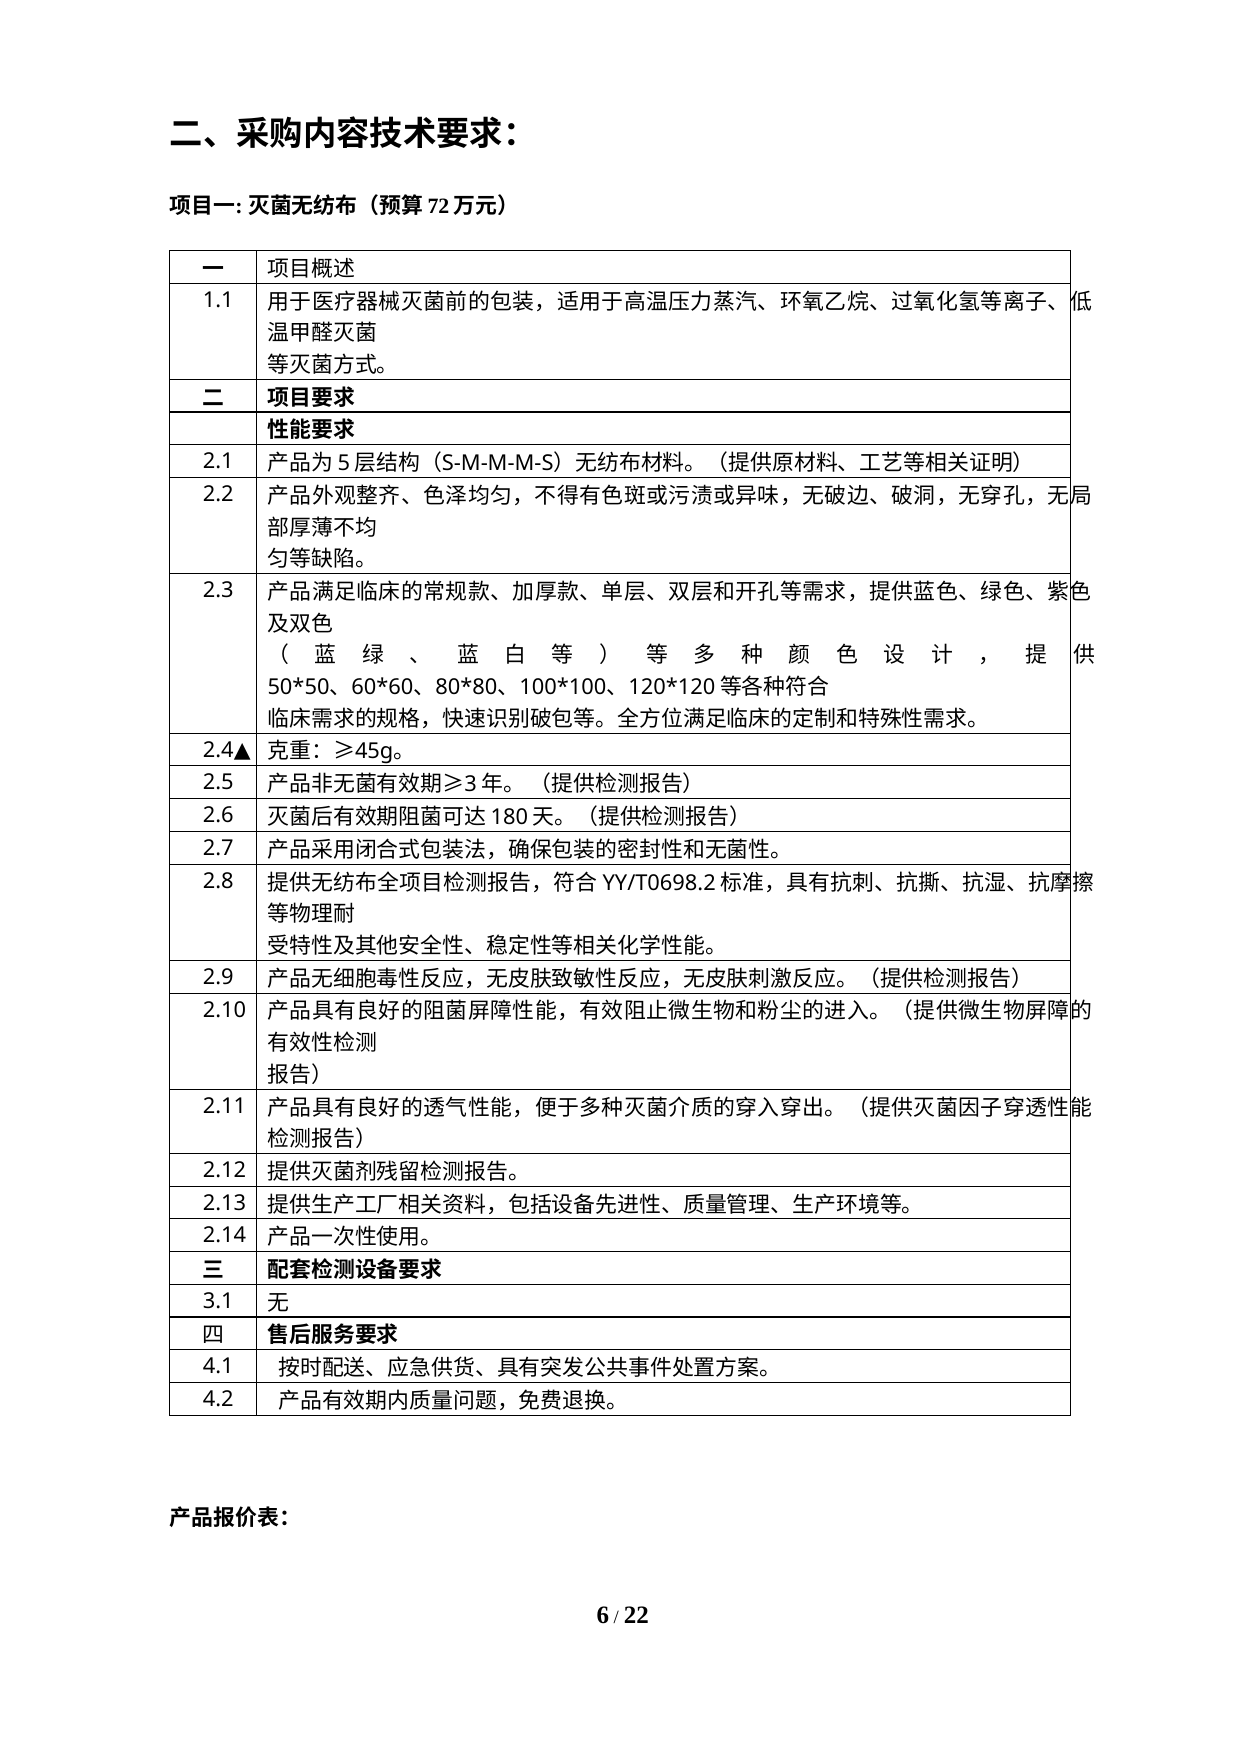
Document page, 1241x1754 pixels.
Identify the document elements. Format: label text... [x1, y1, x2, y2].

table_cell 产品满足临床的常规款、加厚款、单层、双层和开孔等需求，提供蓝色、绿色、紫色及双色 （蓝绿、蓝白等）等多种颜色设计，提供50*50、60*60、80*80、100*100、120*120等各种符合 临床需求的规格，快速识别破包等。全方位满足临床的定制和特殊性需求。 [257, 574, 1070, 732]
table_cell 产品无细胞毒性反应，无皮肤致敏性反应，无皮肤刺激反应。（提供检测报告） [257, 961, 1070, 992]
table_cell 2.14 [170, 1219, 256, 1251]
table_cell 售后服务要求 [257, 1318, 1070, 1349]
table_cell 配套检测设备要求 [257, 1252, 1070, 1284]
table_cell 2.4▲ [170, 734, 256, 765]
table_cell 2.11 [170, 1090, 256, 1153]
table_cell 产品具有良好的透气性能，便于多种灭菌介质的穿入穿出。（提供灭菌因子穿透性能检测报告） [257, 1090, 1070, 1153]
table_cell 灭菌后有效期阻菌可达180天。（提供检测报告） [257, 799, 1070, 831]
text 二、采购内容技术要求： [169, 98, 1071, 163]
table_cell 2.5 [170, 766, 256, 798]
table_cell 项目要求 [257, 380, 1070, 411]
table_header 项目概述 [257, 251, 1070, 283]
table_cell 3.1 [170, 1285, 256, 1316]
table_cell 2.1 [170, 445, 256, 477]
table_cell 4.1 [170, 1350, 256, 1382]
table_cell 产品外观整齐、色泽均匀，不得有色斑或污渍或异味，无破边、破洞，无穿孔，无局部厚薄不均 匀等缺陷。 [257, 478, 1070, 573]
table_cell 提供无纺布全项目检测报告，符合YY/T0698.2标准，具有抗刺、抗撕、抗湿、抗摩擦等物理耐 受特性及其他安全性、稳定性等相关化学性能。 [257, 865, 1070, 960]
table_cell 产品有效期内质量问题，免费退换。 [257, 1383, 1070, 1414]
table_cell 四 [170, 1318, 256, 1349]
table_cell 按时配送、应急供货、具有突发公共事件处置方案。 [257, 1350, 1070, 1382]
table_cell 4.2 [170, 1383, 256, 1414]
table_cell [170, 413, 256, 444]
table_cell 克重：≥45g。 [257, 734, 1070, 765]
table_cell 二 [170, 380, 256, 411]
table_cell 提供灭菌剂残留检测报告。 [257, 1154, 1070, 1186]
table_cell 2.6 [170, 799, 256, 831]
table_cell 2.13 [170, 1187, 256, 1218]
table_cell 1.1 [170, 284, 256, 379]
text 产品报价表： [169, 1499, 1071, 1532]
table_cell 提供生产工厂相关资料，包括设备先进性、质量管理、生产环境等。 [257, 1187, 1070, 1218]
table_cell 产品一次性使用。 [257, 1219, 1070, 1251]
table_cell 产品为5层结构（S-M-M-M-S）无纺布材料。（提供原材料、工艺等相关证明） [257, 445, 1070, 477]
table_cell 2.10 [170, 994, 256, 1088]
table_cell 2.7 [170, 832, 256, 864]
table_cell 产品具有良好的阻菌屏障性能，有效阻止微生物和粉尘的进入。（提供微生物屏障的有效性检测 报告） [257, 994, 1070, 1088]
table_cell 产品非无菌有效期≥3年。 （提供检测报告） [257, 766, 1070, 798]
table_cell 三 [170, 1252, 256, 1284]
table_cell 无 [257, 1285, 1070, 1316]
table_header 一 [170, 251, 256, 283]
table_cell 2.9 [170, 961, 256, 992]
table_cell 2.2 [170, 478, 256, 573]
table_cell 2.3 [170, 574, 256, 732]
table_cell 用于医疗器械灭菌前的包装，适用于高温压力蒸汽、环氧乙烷、过氧化氢等离子、低温甲醛灭菌 等灭菌方式。 [257, 284, 1070, 379]
table_cell 性能要求 [257, 413, 1070, 444]
table_cell 2.8 [170, 865, 256, 960]
table_cell 产品采用闭合式包装法，确保包装的密封性和无菌性。 [257, 832, 1070, 864]
text 项目一: 灭菌无纺布（预算72万元） [169, 187, 1071, 220]
table_cell 2.12 [170, 1154, 256, 1186]
